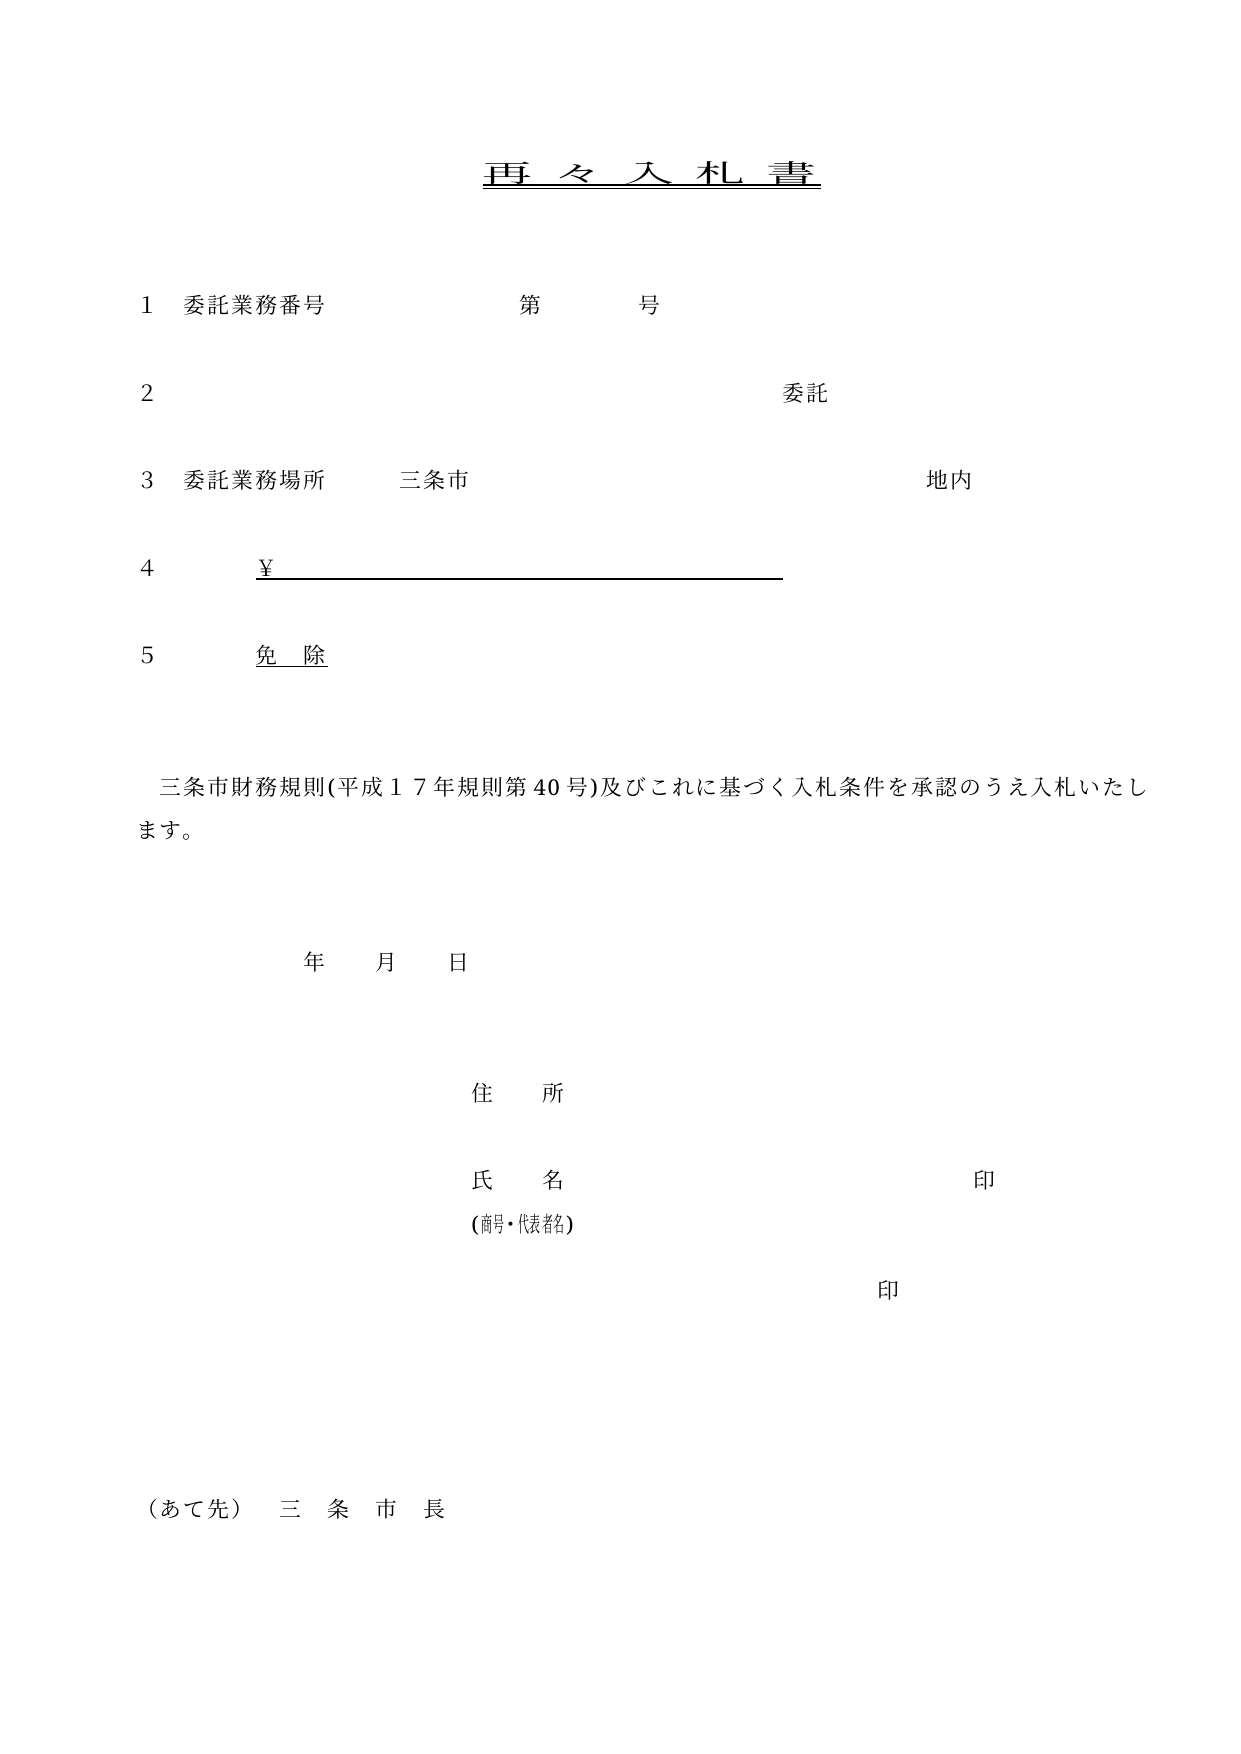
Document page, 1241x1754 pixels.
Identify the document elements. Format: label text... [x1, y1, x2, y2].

text 三条市財務規則(平成１７年規則第40号)及びこれに基づく入札条件を承認のうえ入札いたします。 [136, 760, 1163, 848]
text ４ ￥ [136, 541, 1163, 585]
text 住 所 [136, 1066, 1163, 1110]
text ３ 委託業務場所 三条市 地内 [136, 454, 1163, 498]
text ２ 委託 [136, 366, 1163, 410]
text ５ 免 除 [136, 629, 1163, 673]
text 再 々 入 札 書 [136, 148, 1163, 191]
text 年 月 日 [136, 935, 1163, 979]
text （あて先） 三 条 市 長 [136, 1482, 1163, 1526]
text 印 [136, 1263, 1163, 1307]
text １ 委託業務番号 第 号 [136, 279, 1163, 323]
text (商号･代表者名) [136, 1198, 1163, 1241]
text 氏 名 印 [136, 1154, 1163, 1198]
